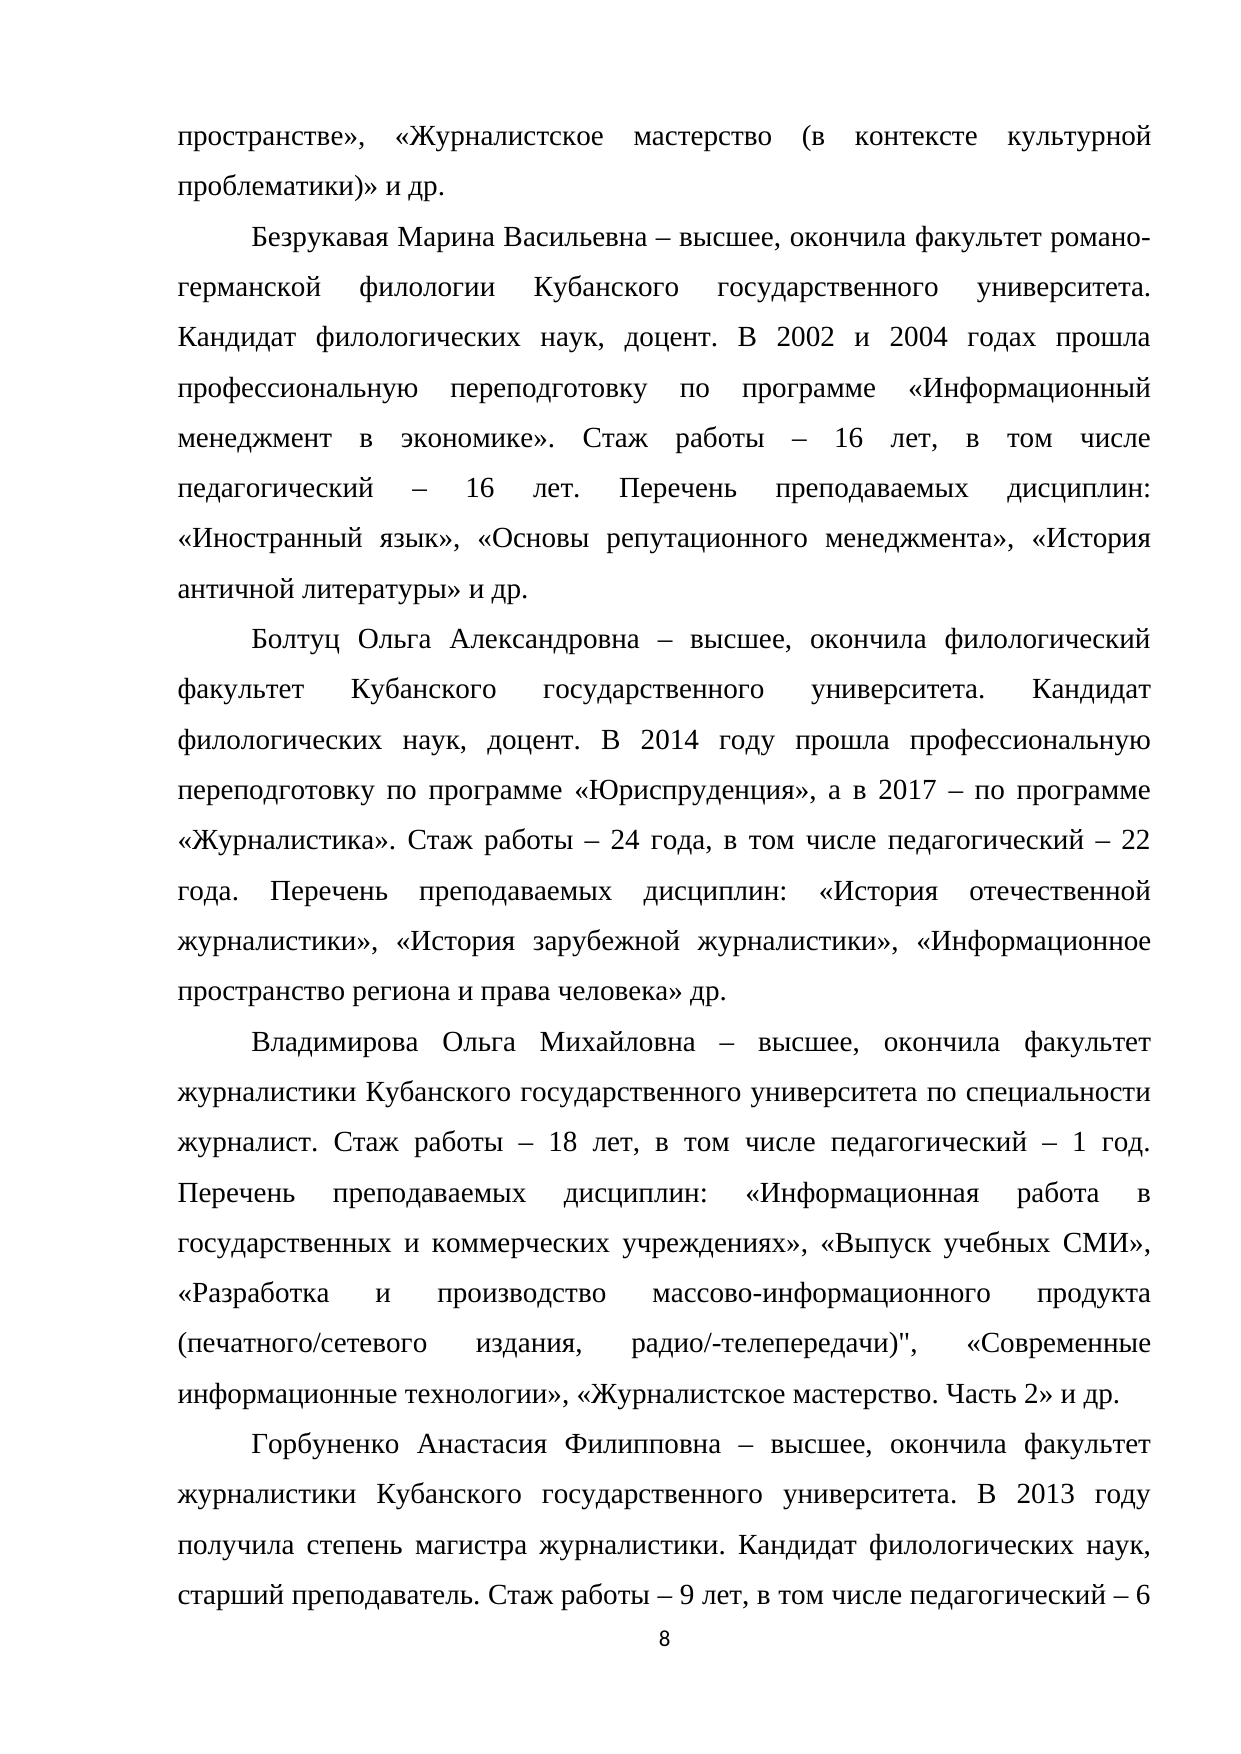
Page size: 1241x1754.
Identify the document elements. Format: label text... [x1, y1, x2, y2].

text Безрукавая Марина Васильевна – высшее, окончила факультет романо-германской филологии Кубанского государственного университета. Кандидат филологических наук, доцент. В 2002 и 2004 годах прошла профессиональную переподготовку по программе «Информационный менеджмент в экономике». Стаж работы – 16 лет, в том числе педагогический – 16 лет. Перечень преподаваемых дисциплин: «Иностранный язык», «Основы репутационного менеджмента», «История античной литературы» и др. [177, 219, 1152, 604]
text Владимирова Ольга Михайловна – высшее, окончила факультет журналистики Кубанского государственного университета по специальности журналист. Стаж работы – 18 лет, в том числе педагогический – 1 год. Перечень преподаваемых дисциплин: «Информационная работа в государственных и коммерческих учреждениях», «Выпуск учебных СМИ», «Разработка и производство массово-информационного продукта (печатного/сетевого издания, радио/-телепередачи)", «Современные информационные технологии», «Журналистское мастерство. Часть 2» и др. [177, 1024, 1152, 1409]
text Болтуц Ольга Александровна – высшее, окончила филологический факультет Кубанского государственного университета. Кандидат филологических наук, доцент. В 2014 году прошла профессиональную переподготовку по программе «Юриспруденция», а в 2017 – по программе «Журналистика». Стаж работы – 24 года, в том числе педагогический – 22 года. Перечень преподаваемых дисциплин: «История отечественной журналистики», «История зарубежной журналистики», «Информационное пространство региона и права человека» др. [177, 621, 1152, 1007]
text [177, 1426, 1152, 1611]
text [177, 118, 1152, 202]
